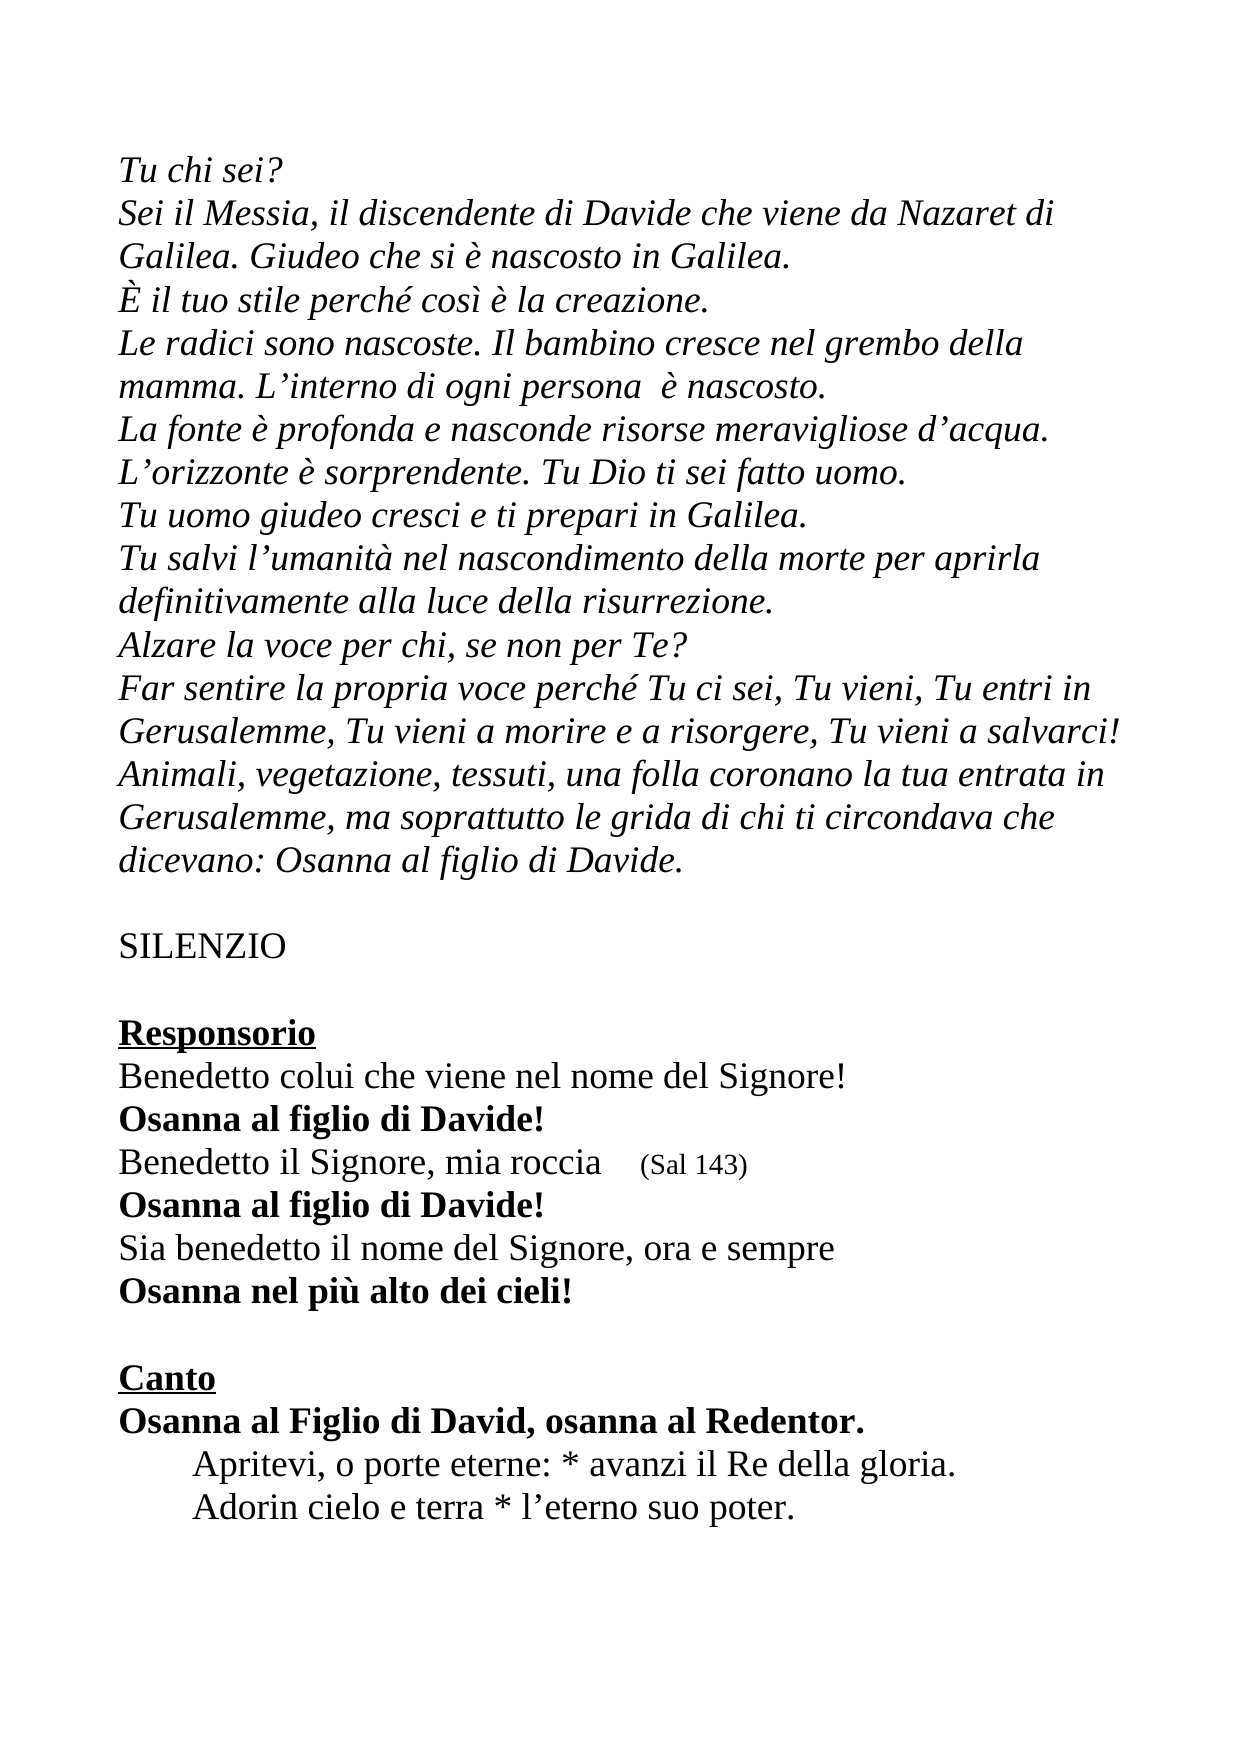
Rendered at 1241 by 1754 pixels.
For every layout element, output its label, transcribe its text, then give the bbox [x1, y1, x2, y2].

text Osanna al figlio di Davide! Benedetto il Signore, mia roccia (Sal 143) [118, 1096, 1122, 1183]
text Sei il Messia, il discendente di Davide che viene da Nazaret di Galilea. Giudeo che si è nascosto in Galilea. [118, 191, 1122, 277]
text Tu uomo giudeo cresci e ti prepari in Galilea. [118, 493, 1122, 536]
text L’orizzonte è sorprendente. Tu Dio ti sei fatto uomo. [118, 449, 1122, 493]
text Osanna nel più alto dei cieli! [118, 1269, 1122, 1312]
text Benedetto colui che viene nel nome del Signore! [118, 1053, 1122, 1096]
text Tu chi sei? [118, 148, 1122, 191]
text Animali, vegetazione, tessuti, una folla coronano la tua entrata in Gerusalemme, ma soprattutto le grida di chi ti circondava che dicevano: Osanna al figlio di Davide. [118, 751, 1122, 881]
text SILENZIO [118, 924, 1122, 967]
text È il tuo stile perché così è la creazione. [118, 277, 1122, 320]
text La fonte è profonda e nasconde risorse meravigliose d’acqua. [118, 406, 1122, 449]
text Tu salvi l’umanità nel nascondimento della morte per aprirla definitivamente alla luce della risurrezione. [118, 536, 1122, 622]
text Far sentire la propria voce perché Tu ci sei, Tu vieni, Tu entri in Gerusalemme, Tu vieni a morire e a risorgere, Tu vieni a salvarci! [118, 665, 1122, 751]
text Osanna al figlio di Davide! Sia benedetto il nome del Signore, ora e sempre [118, 1183, 1122, 1269]
text Alzare la voce per chi, se non per Te? [118, 622, 1122, 665]
text Adorin cielo e terra * l’eterno suo poter. [192, 1484, 1091, 1528]
text Canto [118, 1355, 1122, 1398]
text Le radici sono nascoste. Il bambino cresce nel grembo della mamma. L’interno di ogni persona è nascosto. [118, 320, 1122, 406]
text Apritevi, o porte eterne: * avanzi il Re della gloria. [192, 1441, 1091, 1484]
text Osanna al Figlio di David, osanna al Redentor. [118, 1398, 1091, 1441]
text Responsorio [118, 1010, 1122, 1053]
